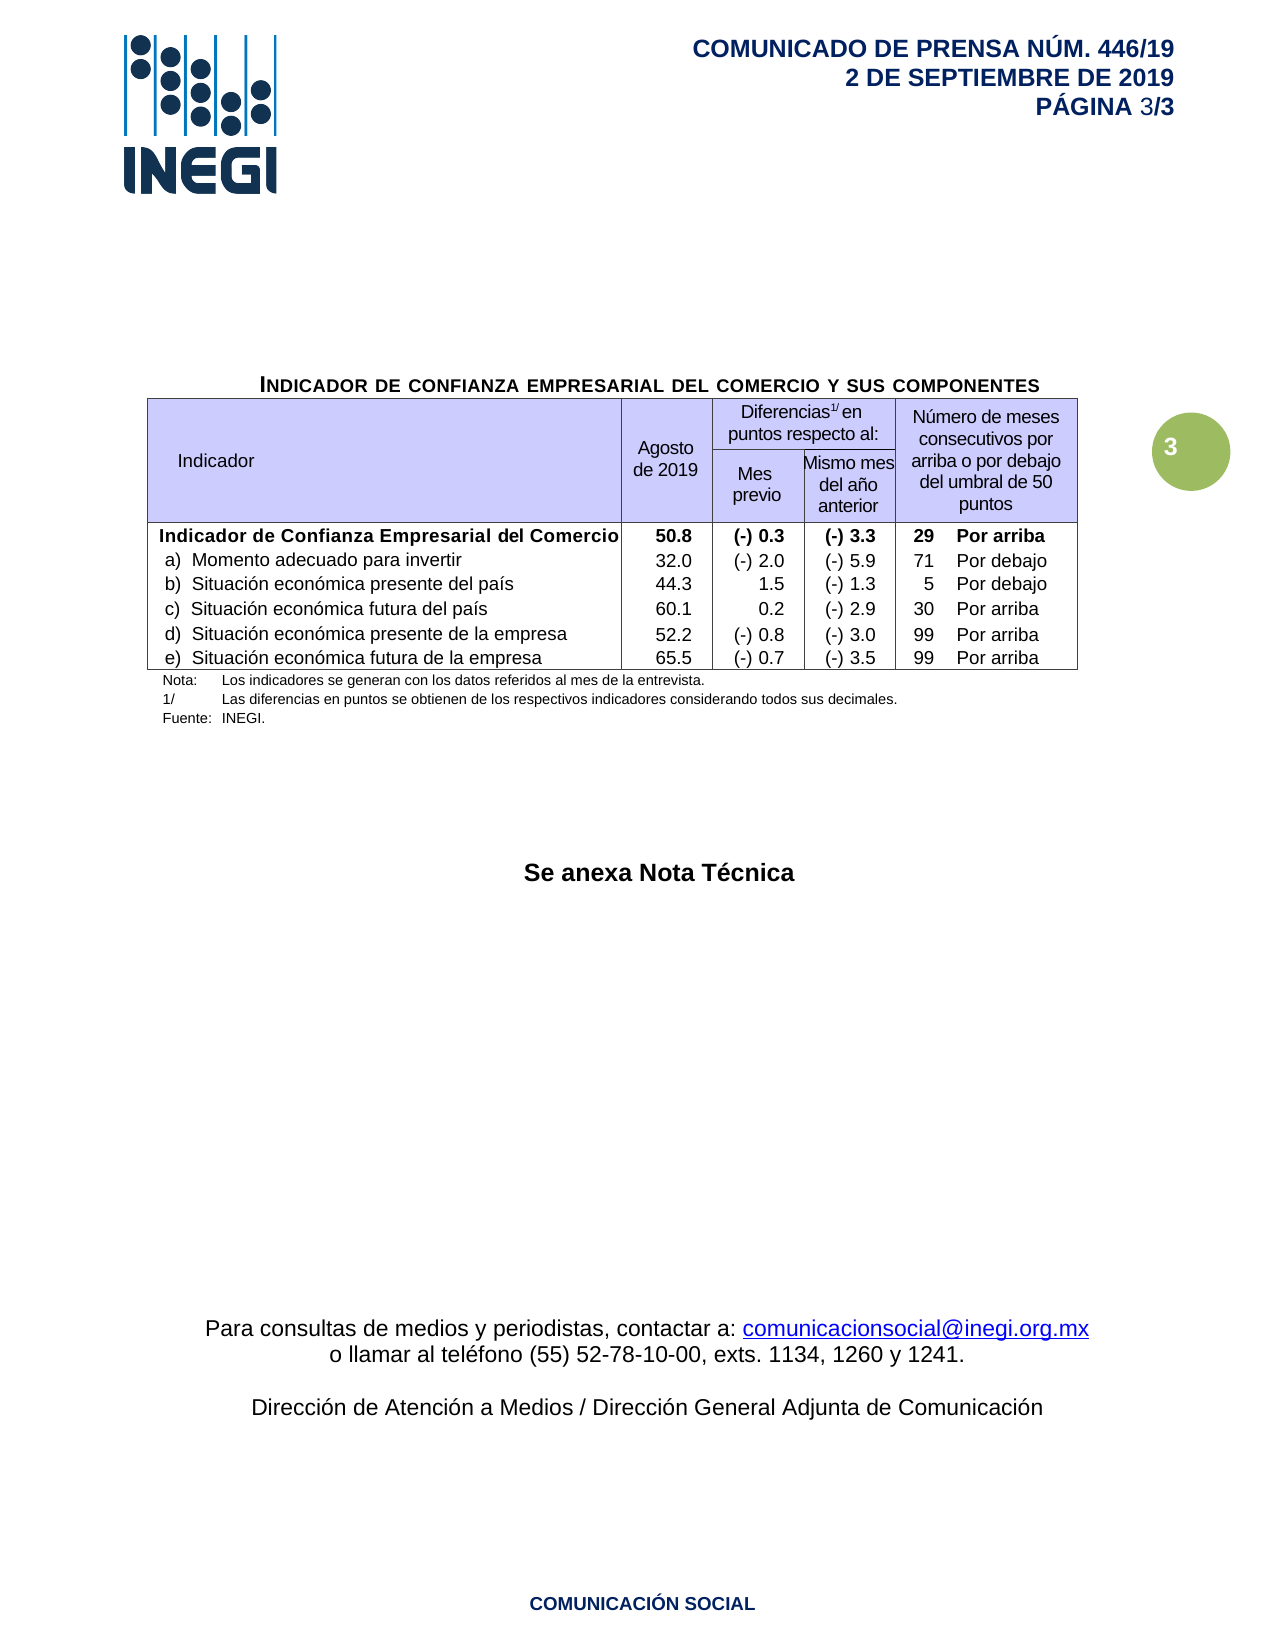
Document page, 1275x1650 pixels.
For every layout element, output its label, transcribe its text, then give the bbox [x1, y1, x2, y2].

text Nota: Los indicadores se generan con los datos referidos al mes de la entrevista. [162, 672, 1103, 689]
table_header Indicador [148, 399, 621, 522]
table_cell 29 [896, 523, 945, 546]
table_cell (-) 3.3 [805, 523, 895, 546]
table_cell Mismo mes del año anterior [805, 450, 895, 522]
table_cell d) Situación económica presente de la empresa [148, 619, 621, 645]
table_cell Indicador de Confianza Empresarial del Comercio [148, 523, 621, 546]
table_cell 1.5 [713, 571, 804, 595]
table_cell (-) 2.9 [805, 595, 895, 619]
table_cell 32.0 [622, 546, 712, 571]
table_cell 65.5 [622, 645, 712, 669]
table_cell 60.1 [622, 595, 712, 619]
text Dirección de Atención a Medios / Dirección General Adjunta de Comunicación [133, 1394, 1161, 1420]
table_cell Por arriba [945, 523, 1077, 546]
table_cell (-) 1.3 [805, 571, 895, 595]
table_cell 0.2 [713, 595, 804, 619]
table_cell (-) 5.9 [805, 546, 895, 571]
table_cell (-) 3.5 [805, 645, 895, 669]
table_cell 30 [896, 595, 945, 619]
table_cell (-) 2.0 [713, 546, 804, 571]
table_cell 99 [896, 645, 945, 669]
table_cell Por debajo [945, 571, 1077, 595]
text 1/ Las diferencias en puntos se obtienen de los respectivos indicadores considerando todos sus decimales. [162, 691, 1103, 707]
table_header Número de meses consecutivos por arriba o por debajo del umbral de 50 puntos [896, 399, 1077, 522]
text o llamar al teléfono (55) 52-78-10-00, exts. 1134, 1260 y 1241. [133, 1341, 1161, 1367]
picture [124, 35, 277, 194]
table_cell (-) 0.7 [713, 645, 804, 669]
table_cell Por arriba [945, 619, 1077, 645]
table_cell 99 [896, 619, 945, 645]
table_cell 50.8 [622, 523, 712, 546]
table_cell (-) 0.8 [713, 619, 804, 645]
table_header Agosto de 2019 [622, 399, 712, 522]
table_cell Por arriba [945, 645, 1077, 669]
table_cell e) Situación económica futura de la empresa [148, 645, 621, 669]
table_cell (-) 0.3 [713, 523, 804, 546]
table_cell (-) 3.0 [805, 619, 895, 645]
text Se anexa Nota Técnica [325, 858, 1107, 887]
table_cell b) Situación económica presente del país [148, 571, 621, 595]
table_cell Por debajo [945, 546, 1077, 571]
table_cell c) Situación económica futura del país [148, 595, 621, 619]
table_cell 5 [896, 571, 945, 595]
text Fuente: INEGI. [162, 709, 1103, 726]
table_cell Mes previo [713, 450, 804, 522]
table_cell 52.2 [622, 619, 712, 645]
text Indicador de confianza empresarial del comercio y sus componentes [177, 371, 1122, 398]
table_cell Por arriba [945, 595, 1077, 619]
table_cell 71 [896, 546, 945, 571]
text Para consultas de medios y periodistas, contactar a: comunicacionsocial@inegi.org.mx [133, 1315, 1161, 1341]
table_header Diferencias1/ en puntos respecto al: [713, 399, 895, 449]
table_cell a) Momento adecuado para invertir [148, 546, 621, 571]
table_cell 44.3 [622, 571, 712, 595]
